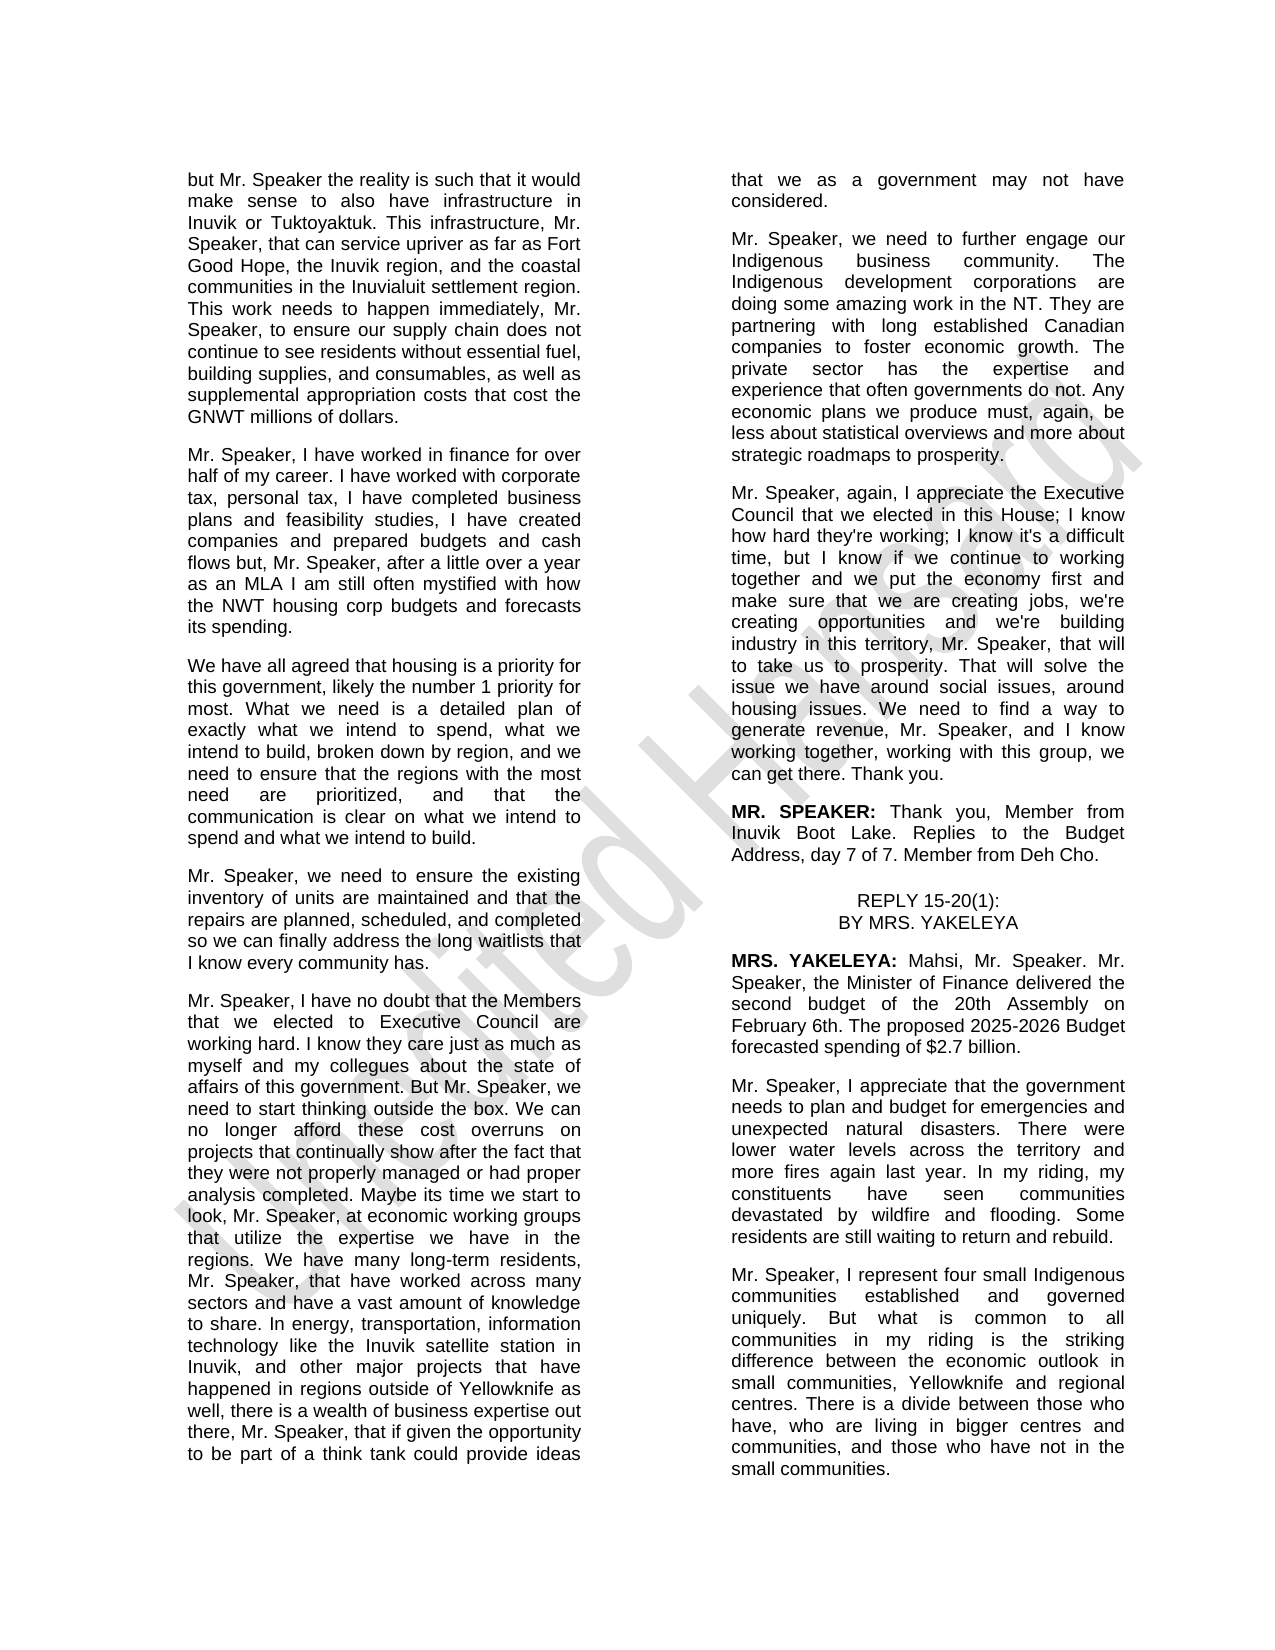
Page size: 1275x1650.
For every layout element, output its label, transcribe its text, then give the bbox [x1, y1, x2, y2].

text MRS. YAKELEYA: Mahsi, Mr. Speaker. Mr. Speaker, the Minister of Finance delivered the second budget of the 20th Assembly on February 6th. The proposed 2025-2026 Budget forecasted spending of $2.7 billion. [731, 950, 1125, 1058]
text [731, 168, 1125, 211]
subtitle Reply 15-20(1): By Mrs. Yakeleya [731, 890, 1125, 933]
text Mr. Speaker, I appreciate that the government needs to plan and budget for emergencies and unexpected natural disasters. There were lower water levels across the territory and more fires again last year. In my riding, my constituents have seen communities devastated by wildfire and flooding. Some residents are still waiting to return and rebuild. [731, 1074, 1125, 1247]
text Mr. Speaker, I have worked in finance for over half of my career. I have worked with corporate tax, personal tax, I have completed business plans and feasibility studies, I have created companies and prepared budgets and cash flows but, Mr. Speaker, after a little over a year as an MLA I am still often mystified with how the NWT housing corp budgets and forecasts its spending. [187, 444, 581, 638]
text Mr. Speaker, I represent four small Indigenous communities established and governed uniquely. But what is common to all communities in my riding is the striking difference between the economic outlook in small communities, Yellowknife and regional centres. There is a divide between those who have, who are living in bigger centres and communities, and those who have not in the small communities. [731, 1264, 1125, 1479]
text MR. SPEAKER: Thank you, Member from Inuvik Boot Lake. Replies to the Budget Address, day 7 of 7. Member from Deh Cho. [731, 801, 1125, 865]
text Mr. Speaker, again, I appreciate the Executive Council that we elected in this House; I know how hard they're working; I know it's a difficult time, but I know if we continue to working together and we put the economy first and make sure that we are creating jobs, we're creating opportunities and we're building industry in this territory, Mr. Speaker, that will to take us to prosperity. That will solve the issue we have around social issues, around housing issues. We need to find a way to generate revenue, Mr. Speaker, and I know working together, working with this group, we can get there. Thank you. [731, 482, 1125, 784]
text Mr. Speaker, we need to ensure the existing inventory of units are maintained and that the repairs are planned, scheduled, and completed so we can finally address the long waitlists that I know every community has. [187, 865, 581, 973]
text Mr. Speaker, we need to further engage our Indigenous business community. The Indigenous development corporations are doing some amazing work in the NT. They are partnering with long established Canadian companies to foster economic growth. The private sector has the expertise and experience that often governments do not. Any economic plans we produce must, again, be less about statistical overviews and more about strategic roadmaps to prosperity. [731, 228, 1125, 465]
text We have all agreed that housing is a priority for this government, likely the number 1 priority for most. What we need is a detailed plan of exactly what we intend to spend, what we intend to build, broken down by region, and we need to ensure that the regions with the most need are prioritized, and that the communication is clear on what we intend to spend and what we intend to build. [187, 654, 581, 848]
text Mr. Speaker, I have no doubt that the Members that we elected to Executive Council are working hard. I know they care just as much as myself and my collegues about the state of affairs of this government. But Mr. Speaker, we need to start thinking outside the box. We can no longer afford these cost overruns on projects that continually show after the fact that they were not properly managed or had proper analysis completed. Maybe its time we start to look, Mr. Speaker, at economic working groups that utilize the expertise we have in the regions. We have many long-term residents, Mr. Speaker, that have worked across many sectors and have a vast amount of knowledge to share. In energy, transportation, information technology like the Inuvik satellite station in Inuvik, and other major projects that have happened in regions outside of Yellowknife as well, there is a wealth of business expertise out there, Mr. Speaker, that if given the opportunity to be part of a think tank could provide ideas that we as a government may not have considered. [187, 990, 581, 1464]
